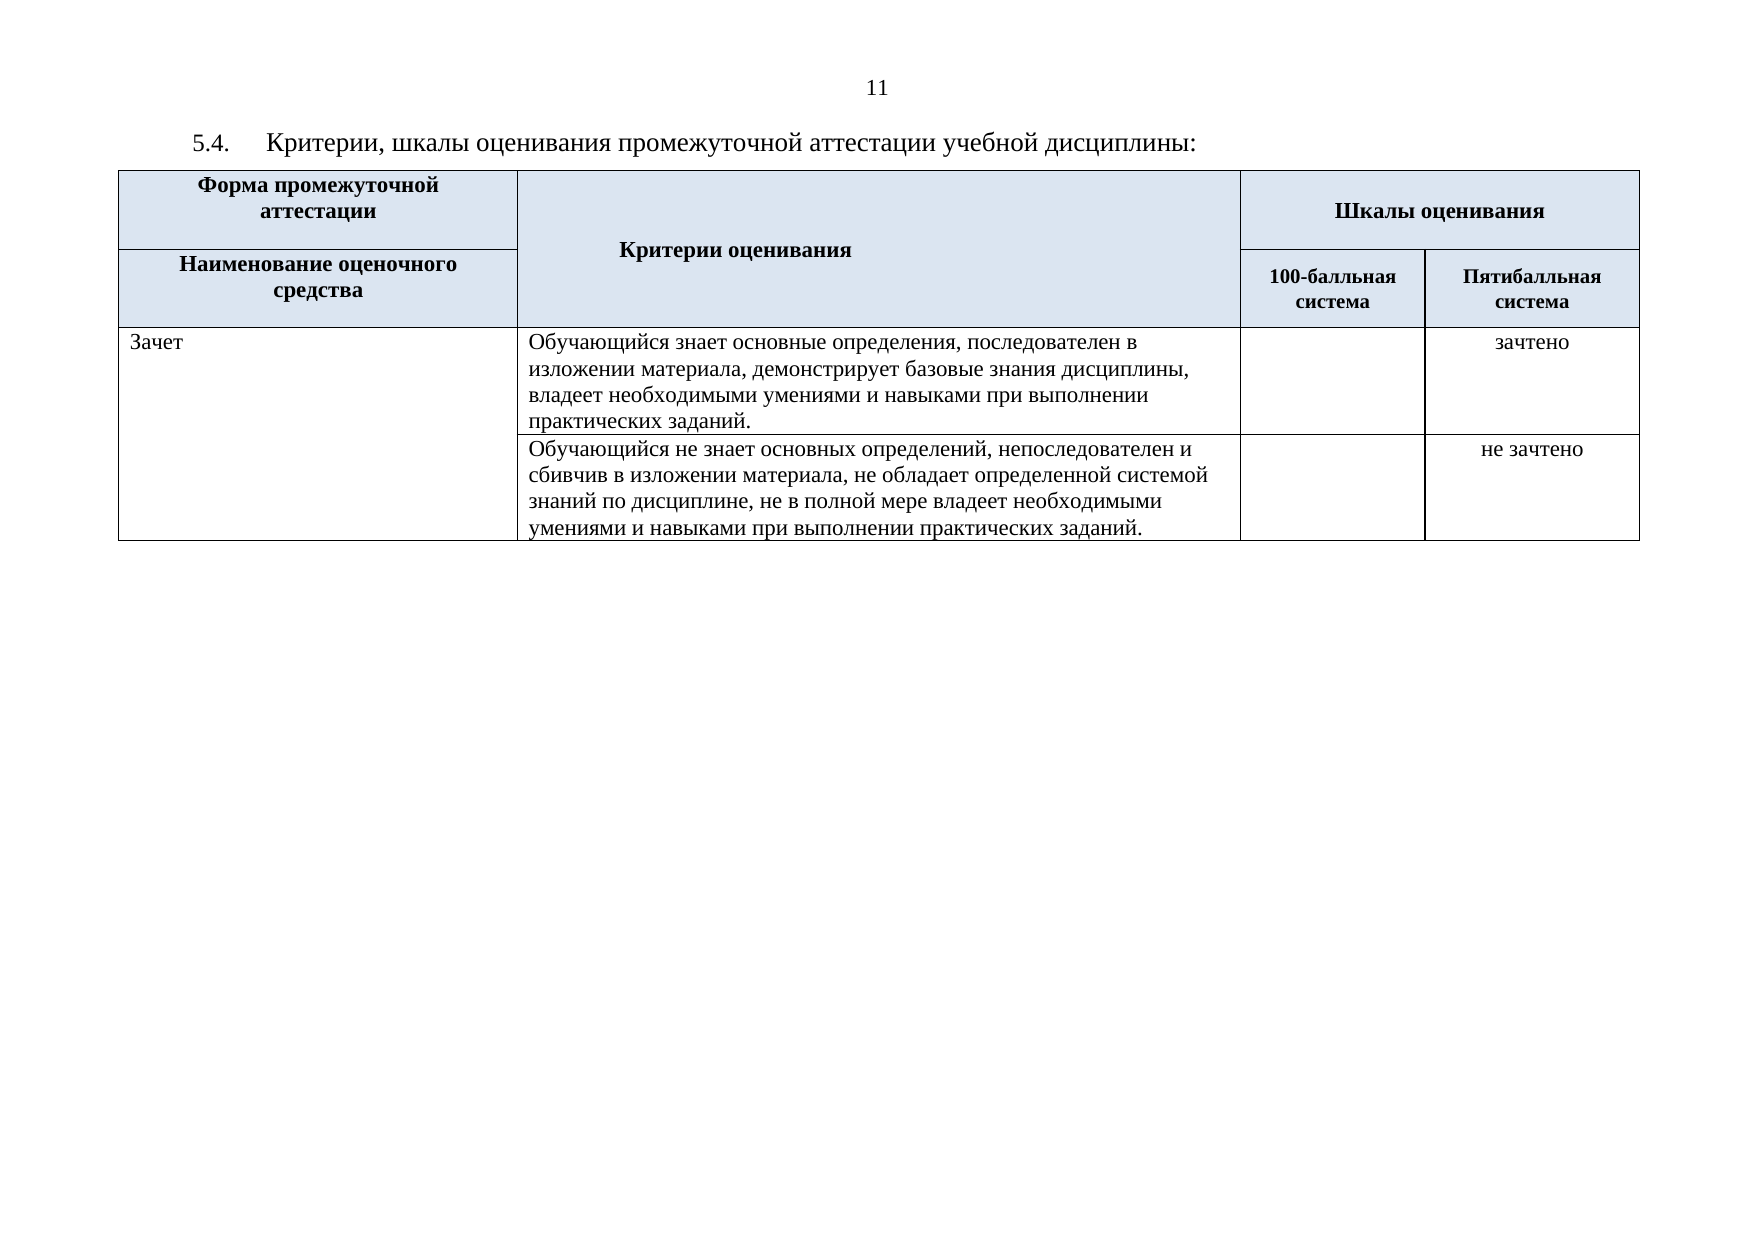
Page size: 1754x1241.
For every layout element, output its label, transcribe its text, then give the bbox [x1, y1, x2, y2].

table_cell не зачтено [1426, 435, 1639, 540]
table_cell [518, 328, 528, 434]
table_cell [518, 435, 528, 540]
table_cell [1241, 328, 1424, 434]
table_cell [1241, 435, 1424, 540]
table_cell 100-балльная система [1241, 250, 1424, 327]
table_header Критерии оценивания [518, 171, 1240, 327]
subtitle Критерии, шкалы оценивания промежуточной аттестации учебной дисциплины: [192, 127, 1636, 158]
table_cell Наименование оценочного средства [119, 250, 517, 327]
table_cell Пятибалльная система [1426, 250, 1639, 327]
table_header Шкалы оценивания [1241, 171, 1639, 249]
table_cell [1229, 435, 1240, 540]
table_header Форма промежуточной аттестации [119, 171, 517, 249]
table_cell зачтено [1426, 328, 1639, 434]
table_cell Зачет [119, 328, 517, 540]
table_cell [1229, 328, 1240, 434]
